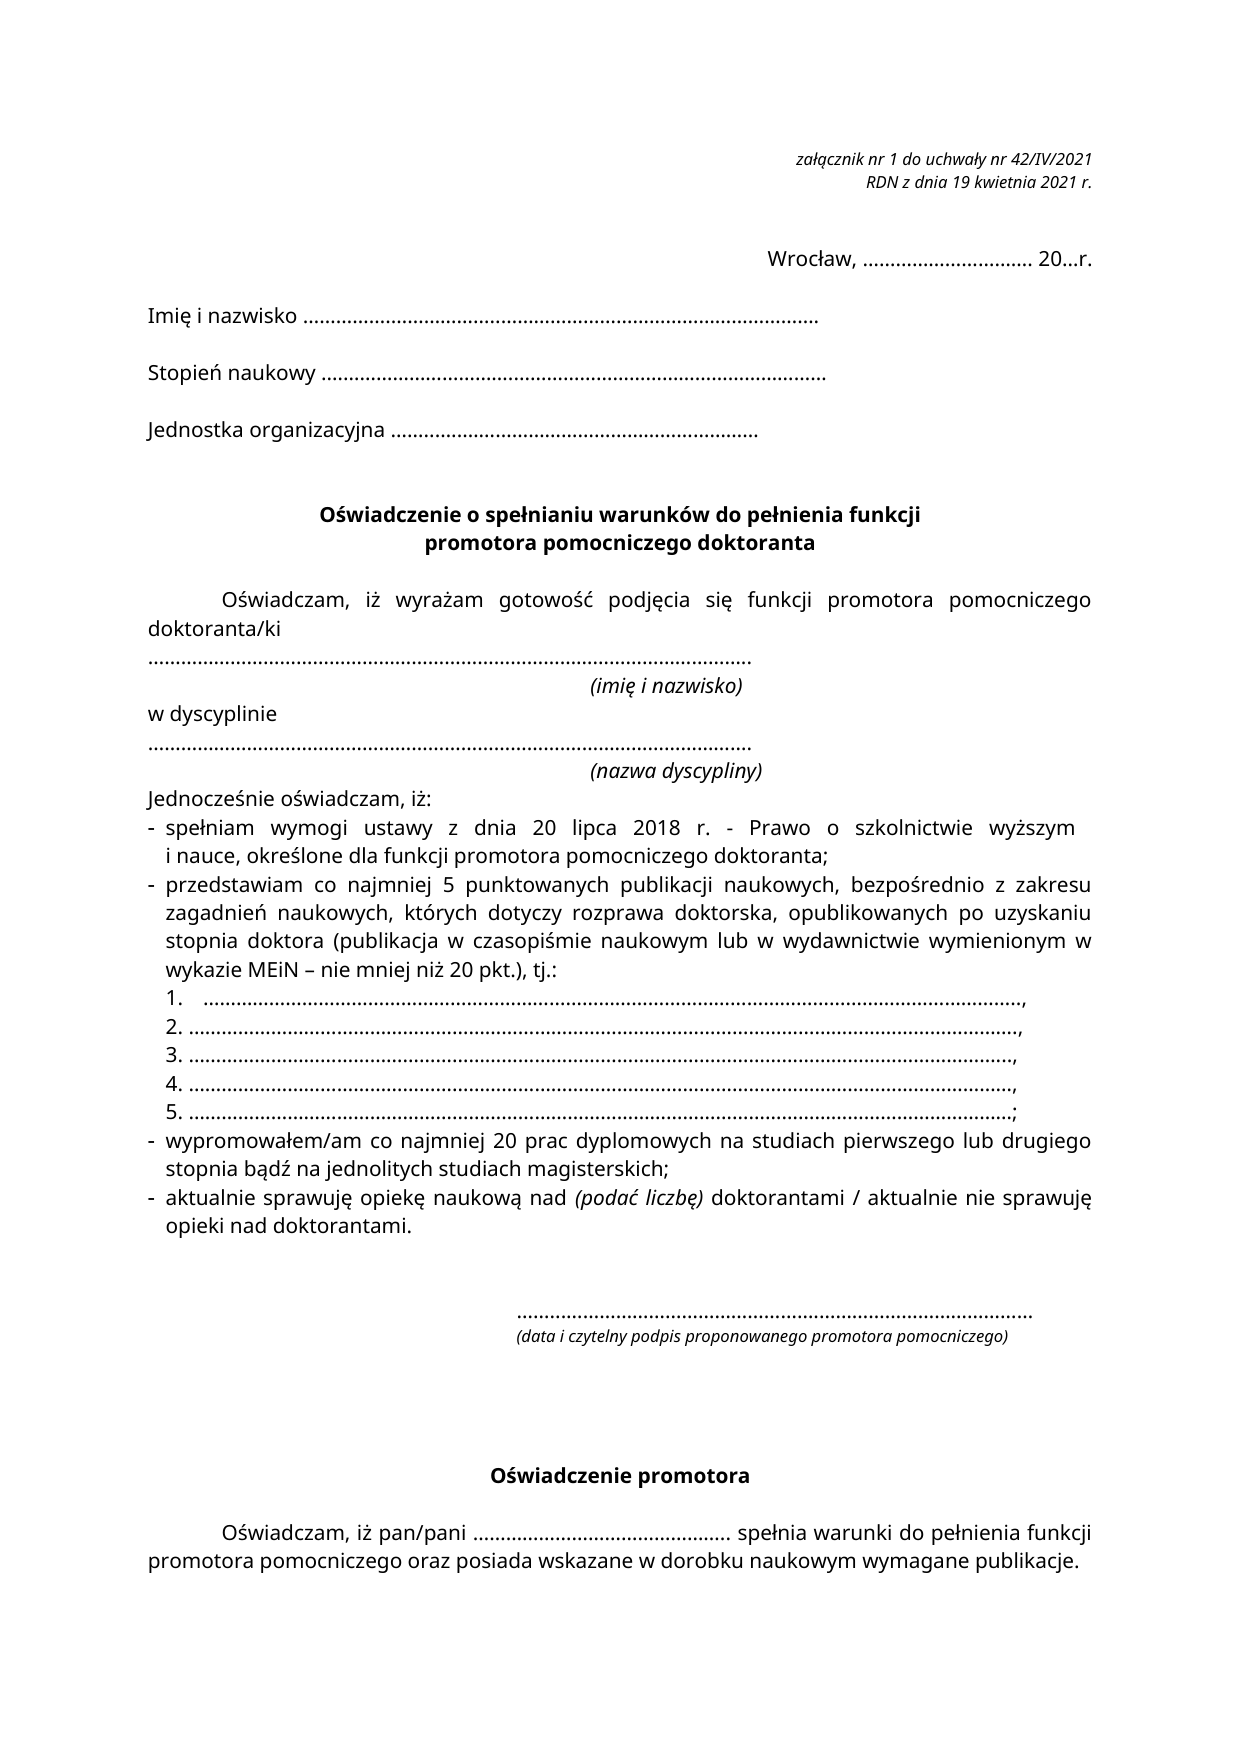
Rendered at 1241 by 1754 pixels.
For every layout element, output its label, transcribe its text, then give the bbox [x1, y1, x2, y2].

text 5. ……………………………………………………………………………………………………………………………………; [165, 1097, 1093, 1126]
text Jednostka organizacyjna ……..…..……………………………………………… [148, 415, 1093, 443]
text Oświadczenie o spełnianiu warunków do pełnienia funkcji [148, 500, 1093, 528]
text Oświadczenie promotora [148, 1461, 1093, 1490]
text Oświadczam, iż wyrażam gotowość podjęcia się funkcji promotora pomocniczego doktoranta/ki [148, 585, 1093, 642]
text Imię i nazwisko …………….………………..…………………………………………………. [148, 301, 1093, 329]
list przedstawiam co najmniej 5 punktowanych publikacji naukowych, bezpośrednio z zakresu zagadnień naukowych, których dotyczy rozprawa doktorska, opublikowanych po uzyskaniu stopnia doktora (publikacja w czasopiśmie naukowym lub w wydawnictwie wymienionym w wykazie MEiN – nie mniej niż 20 pkt.), tj.: [148, 870, 1093, 983]
text RDN z dnia 19 kwietnia 2021 r. [148, 170, 1093, 193]
text Wrocław, …………………………. 20…r. [148, 244, 1093, 273]
list wypromowałem/am co najmniej 20 prac dyplomowych na studiach pierwszego lub drugiego stopnia bądź na jednolitych studiach magisterskich; [148, 1126, 1093, 1183]
text w dyscyplinie [148, 699, 1093, 728]
text (nazwa dyscypliny) [516, 756, 1093, 784]
text (data i czytelny podpis proponowanego promotora pomocniczego) [516, 1325, 1093, 1347]
list aktualnie sprawuję opiekę naukową nad (podać liczbę) doktorantami / aktualnie nie sprawuję opieki nad doktorantami. [148, 1183, 1093, 1239]
text 2. ……………………………………………………………………………………………………………………………………., [165, 1012, 1093, 1040]
list spełniam wymogi ustawy z dnia 20 lipca 2018 r. - Prawo o szkolnictwie wyższym i nauce, określone dla funkcji promotora pomocniczego doktoranta; [148, 813, 1093, 870]
text 3. …………………………………………………………………………………………………………………………………..., [165, 1040, 1093, 1069]
text …………………………………………………………………….…………………………. [148, 728, 1093, 756]
text (imię i nazwisko) [516, 671, 1093, 699]
text ……………………………………………………………………………………………….. [148, 642, 1093, 671]
text 4. ……………………………………………………………………………………………………………………………………, [165, 1069, 1093, 1097]
text Jednocześnie oświadczam, iż: [148, 784, 1093, 813]
text promotora pomocniczego doktoranta [148, 528, 1093, 557]
text ……...……………………………………….………………………………… [443, 1296, 1093, 1325]
text załącznik nr 1 do uchwały nr 42/IV/2021 [148, 148, 1093, 170]
text Oświadczam, iż pan/pani ……………………………………….. spełnia warunki do pełnienia funkcji promotora pomocniczego oraz posiada wskazane w dorobku naukowym wymagane publikacje. [148, 1518, 1093, 1575]
list ………………………………………………………………………………………………………………………………….., [165, 983, 1093, 1012]
text Stopień naukowy .……………………………....……………………………………………… [148, 358, 1093, 386]
